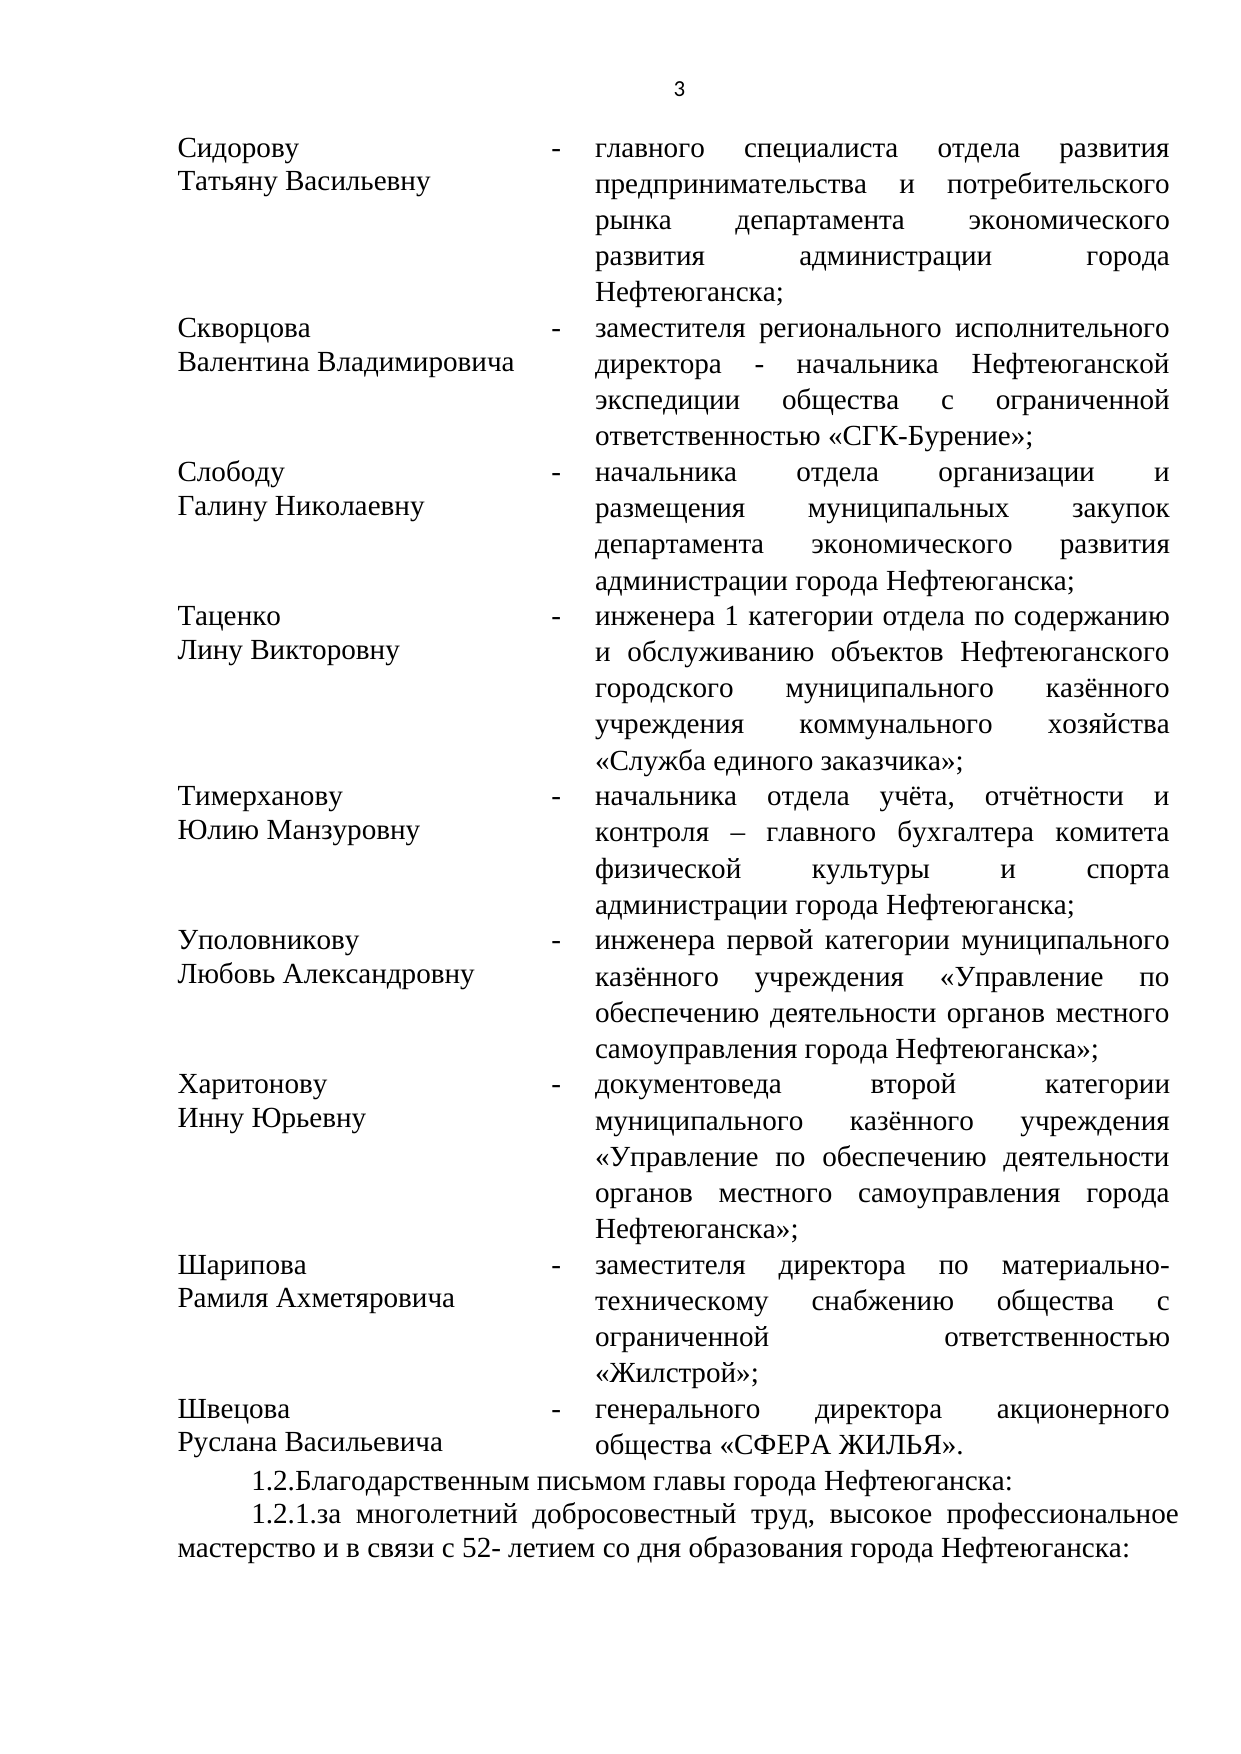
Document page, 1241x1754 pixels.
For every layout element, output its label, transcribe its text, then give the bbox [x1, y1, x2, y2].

table_cell генерального директора акционерного общества «СФЕРА ЖИЛЬЯ». [584, 1391, 1181, 1463]
table_cell - [540, 598, 583, 778]
table_cell Уполовникову Любовь Александровну [166, 923, 540, 1067]
table_cell начальника отдела учёта, отчётности и контроля – главного бухгалтера комитета физической культуры и спорта администрации города Нефтеюганска; [584, 779, 1181, 922]
table_cell Скворцова Валентина Владимировича [166, 310, 540, 454]
table_cell Шарипова Рамиля Ахметяровича [166, 1247, 540, 1391]
table_cell заместителя директора по материально-техническому снабжению общества с ограниченной ответственностью «Жилстрой»; [584, 1247, 1181, 1391]
table_cell документоведа второй категории муниципального казённого учреждения «Управление по обеспечению деятельности органов местного самоуправления города Нефтеюганска»; [584, 1067, 1181, 1247]
table_cell - [540, 923, 583, 1067]
table_cell Харитонову Инну Юрьевну [166, 1067, 540, 1247]
table_cell Тимерханову Юлию Манзуровну [166, 779, 540, 922]
table_cell Таценко Лину Викторовну [166, 598, 540, 778]
table_cell - [540, 130, 583, 310]
text 1.2.Благодарственным письмом главы города Нефтеюганска: [177, 1463, 1181, 1496]
table_cell - [540, 1067, 583, 1247]
table_cell Швецова Руслана Васильевича [166, 1391, 540, 1463]
table_cell Слободу Галину Николаевну [166, 454, 540, 598]
table_cell начальника отдела организации и размещения муниципальных закупок департамента экономического развития администрации города Нефтеюганска; [584, 454, 1181, 598]
table_cell - [540, 310, 583, 454]
table_cell Сидорову Татьяну Васильевну [166, 130, 540, 310]
table_cell инженера первой категории муниципального казённого учреждения «Управление по обеспечению деятельности органов местного самоуправления города Нефтеюганска»; [584, 923, 1181, 1067]
table_cell - [540, 1247, 583, 1391]
text 1.2.1.за многолетний добросовестный труд, высокое профессиональное мастерство и в связи с 52- летием со дня образования города Нефтеюганска: [177, 1496, 1179, 1563]
table_cell заместителя регионального исполнительного директора - начальника Нефтеюганской экспедиции общества с ограниченной ответственностью «СГК-Бурение»; [584, 310, 1181, 454]
table_cell главного специалиста отдела развития предпринимательства и потребительского рынка департамента экономического развития администрации города Нефтеюганска; [584, 130, 1181, 310]
table_cell - [540, 1391, 583, 1463]
table_cell инженера 1 категории отдела по содержанию и обслуживанию объектов Нефтеюганского городского муниципального казённого учреждения коммунального хозяйства «Служба единого заказчика»; [584, 598, 1181, 778]
table_cell - [540, 779, 583, 922]
table_cell - [540, 454, 583, 598]
